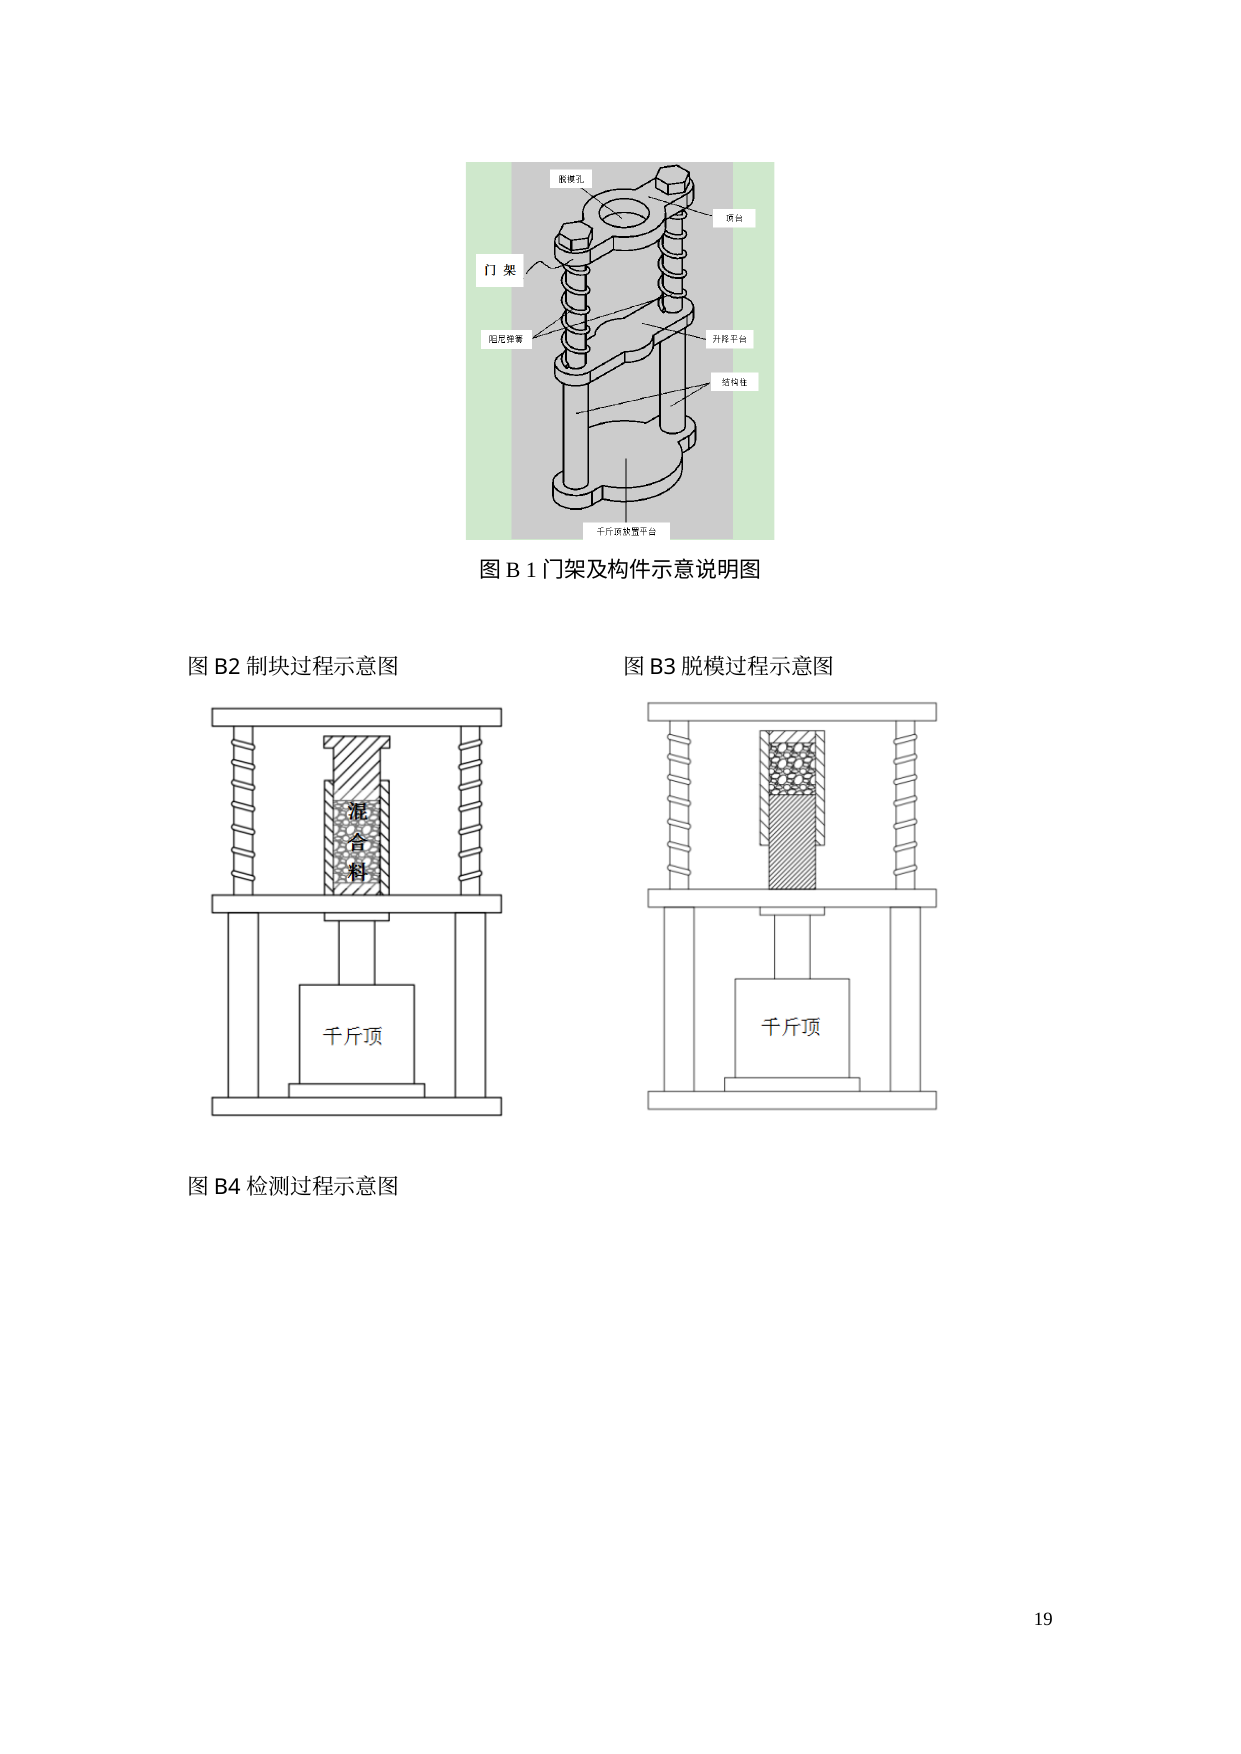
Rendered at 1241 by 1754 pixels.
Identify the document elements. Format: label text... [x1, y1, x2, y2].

picture [465, 162, 775, 540]
table_header 图B2 制块过程示意图 [176, 650, 612, 1169]
text 图B 1 门架及构件示意说明图 [187, 552, 1053, 584]
table_cell 图B4 检测过程示意图 [176, 1170, 1064, 1202]
picture [187, 682, 552, 1149]
picture [622, 682, 977, 1133]
table_header 图B3 脱模过程示意图 [612, 650, 1047, 1169]
